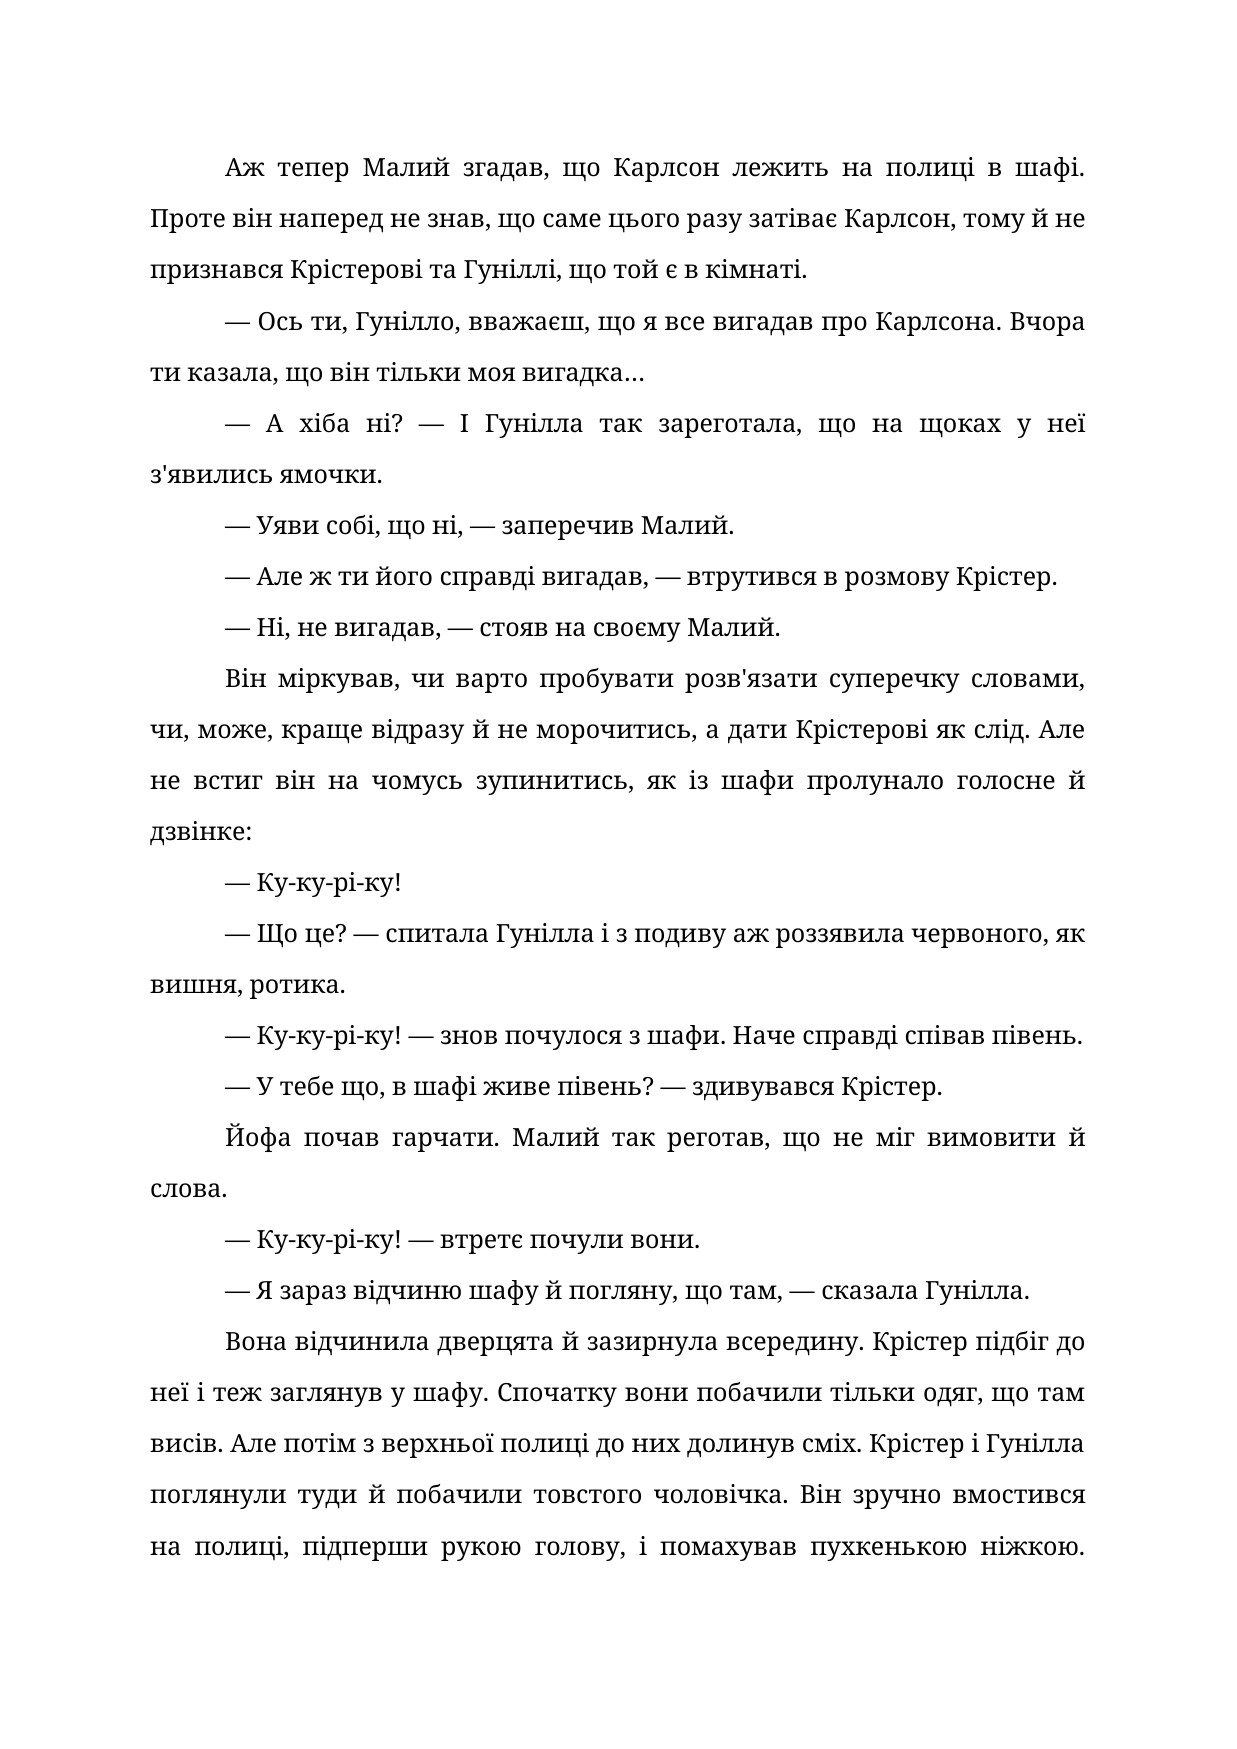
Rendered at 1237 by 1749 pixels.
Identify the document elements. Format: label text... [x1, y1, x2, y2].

text — Ку-ку-рі-ку! — знов почулося з шафи. Наче справді співав півень. [150, 1018, 1086, 1052]
text — Ку-ку-рі-ку! — втретє почули вони. [150, 1222, 1086, 1256]
text Аж тепер Малий згадав, що Карлсон лежить на полиці в шафі. Проте він наперед не знав, що саме цього разу затіває Карлсон, тому й не признався Крістерові та Гуніллі, що той є в кімнаті. [150, 150, 1086, 286]
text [150, 1324, 1086, 1562]
text — Ось ти, Гунілло, вважаєш, що я все вигадав про Карлсона. Вчора ти казала, що він тільки моя вигадка… [150, 303, 1086, 388]
text Він міркував, чи варто пробувати розв'язати суперечку словами, чи, може, краще відразу й не морочитись, а дати Крістерові як слід. Але не встиг він на чомусь зупинитись, як із шафи пролунало голосне й дзвінке: [150, 660, 1086, 848]
text — А хіба ні? — І Гунілла так зареготала, що на щоках у неї з'явились ямочки. [150, 405, 1086, 490]
text — Уяви собі, що ні, — заперечив Малий. [150, 507, 1086, 541]
text — Що це? — спитала Гунілла і з подиву аж роззявила червоного, як вишня, ротика. [150, 916, 1086, 1001]
text — У тебе що, в шафі живе півень? — здивувався Крістер. [150, 1069, 1086, 1103]
text Йофа почав гарчати. Малий так реготав, що не міг вимовити й слова. [150, 1120, 1086, 1205]
text — Я зараз відчиню шафу й погляну, що там, — сказала Гунілла. [150, 1273, 1086, 1307]
text — Ку-ку-рі-ку! [150, 864, 1086, 899]
text — Ні, не вигадав, — стояв на своєму Малий. [150, 609, 1086, 643]
text — Але ж ти його справді вигадав, — втрутився в розмову Крістер. [150, 558, 1086, 592]
